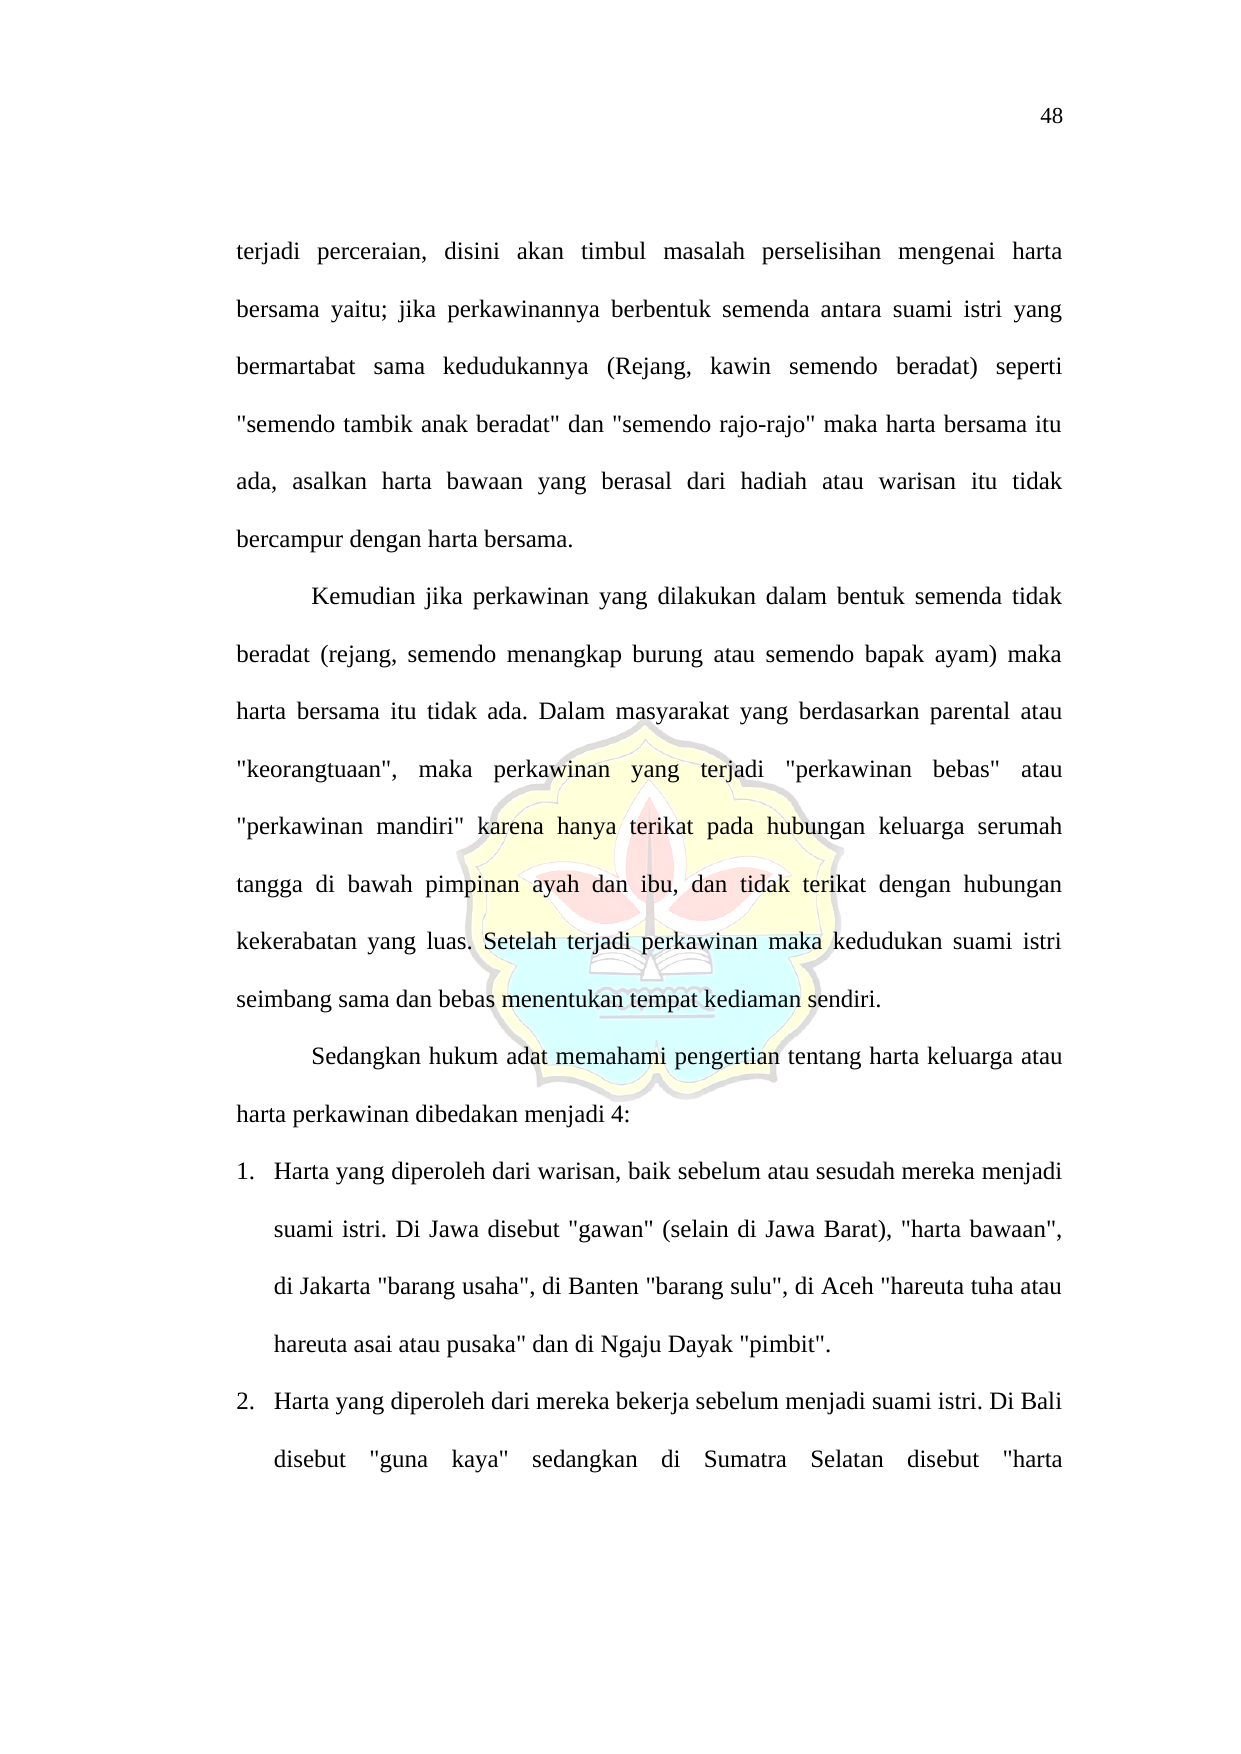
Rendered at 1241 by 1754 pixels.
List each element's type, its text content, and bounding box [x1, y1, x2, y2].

list Harta yang diperoleh dari warisan, baik sebelum atau sesudah mereka menjadi suami istri. Di Jawa disebut "gawan" (selain di Jawa Barat), "harta bawaan", di Jakarta "barang usaha", di Banten "barang sulu", di Aceh "hareuta tuha atau hareuta asai atau pusaka" dan di Ngaju Dayak "pimbit". [236, 1156, 1063, 1357]
list Kemudian jika perkawinan yang dilakukan dalam bentuk semenda tidak beradat (rejang, semendo menangkap burung atau semendo bapak ayam) maka harta bersama itu tidak ada. Dalam masyarakat yang berdasarkan parental atau "keorangtuaan", maka perkawinan yang terjadi "perkawinan bebas" atau "perkawinan mandiri" karena hanya terikat pada hubungan keluarga serumah tangga di bawah pimpinan ayah dan ibu, dan tidak terikat dengan hubungan kekerabatan yang luas. Setelah terjadi perkawinan maka kedudukan suami istri seimbang sama dan bebas menentukan tempat kediaman sendiri. [236, 581, 1063, 1012]
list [236, 236, 1063, 552]
list Sedangkan hukum adat memahami pengertian tentang harta keluarga atau harta perkawinan dibedakan menjadi 4: [236, 1041, 1063, 1127]
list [236, 1386, 1063, 1472]
